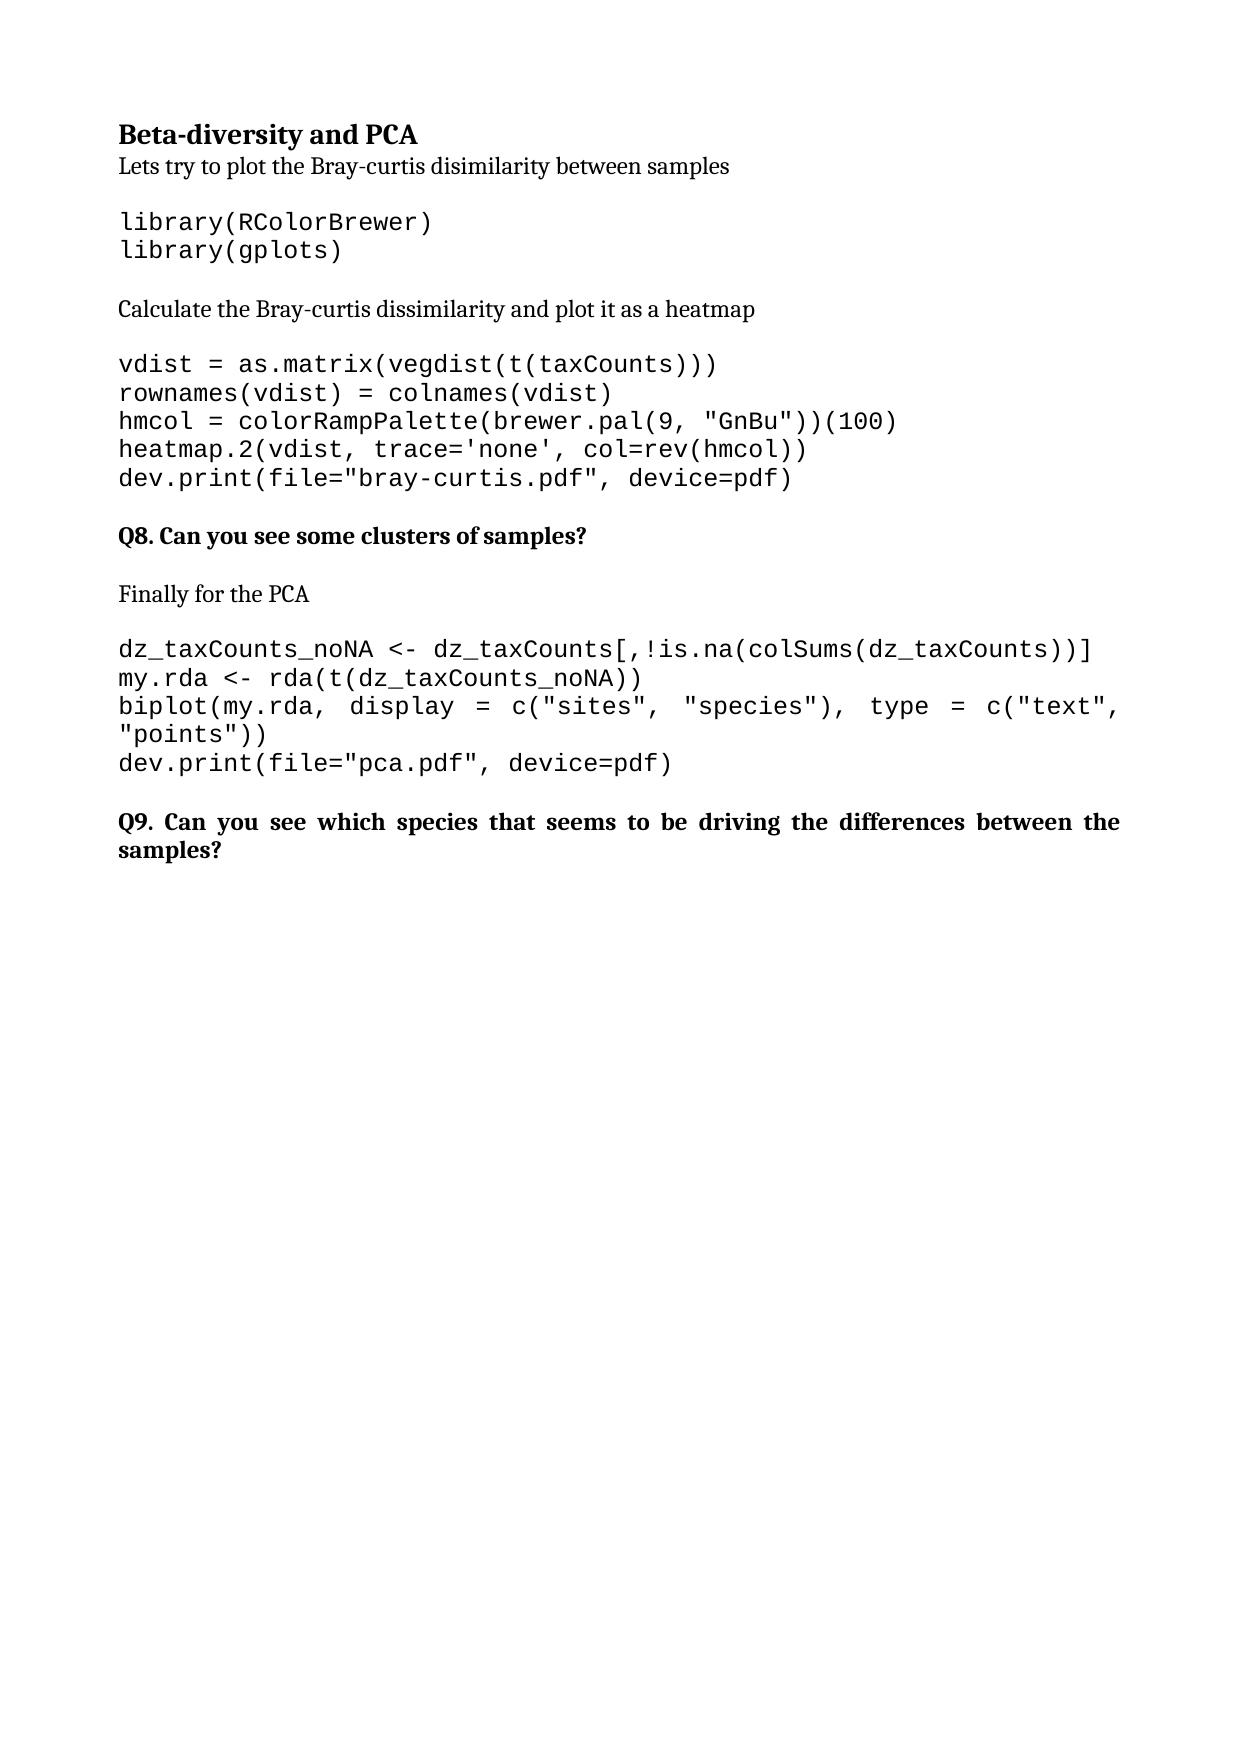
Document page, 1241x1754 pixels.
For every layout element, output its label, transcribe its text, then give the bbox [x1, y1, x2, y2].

text Calculate the Bray-curtis dissimilarity and plot it as a heatmap [118, 294, 1122, 323]
text library(gplots) [118, 237, 1122, 266]
text rownames(vdist) = colnames(vdist) [118, 380, 1122, 409]
text Q8. Can you see some clusters of samples? [118, 522, 1122, 551]
text hmcol = colorRampPalette(brewer.pal(9, "GnBu"))(100) [118, 409, 1122, 437]
text dz_taxCounts_noNA <- dz_taxCounts[,!is.na(colSums(dz_taxCounts))] [118, 637, 1122, 665]
text my.rda <- rda(t(dz_taxCounts_noNA)) [118, 665, 1122, 694]
text Beta-diversity and PCA [118, 118, 1122, 152]
text Lets try to plot the Bray-curtis disimilarity between samples [118, 152, 1122, 180]
text vdist = as.matrix(vegdist(t(taxCounts))) [118, 352, 1122, 380]
text Finally for the PCA [118, 579, 1122, 608]
text library(RColorBrewer) [118, 209, 1122, 237]
text dev.print(file="bray-curtis.pdf", device=pdf) [118, 465, 1122, 494]
text Q9. Can you see which species that seems to be driving the differences between the samples? [118, 807, 1122, 865]
text dev.print(file="pca.pdf", device=pdf) [118, 750, 1122, 779]
text heatmap.2(vdist, trace='none', col=rev(hmcol)) [118, 437, 1122, 465]
text biplot(my.rda, display = c("sites", "species"), type = c("text", "points")) [118, 694, 1122, 750]
